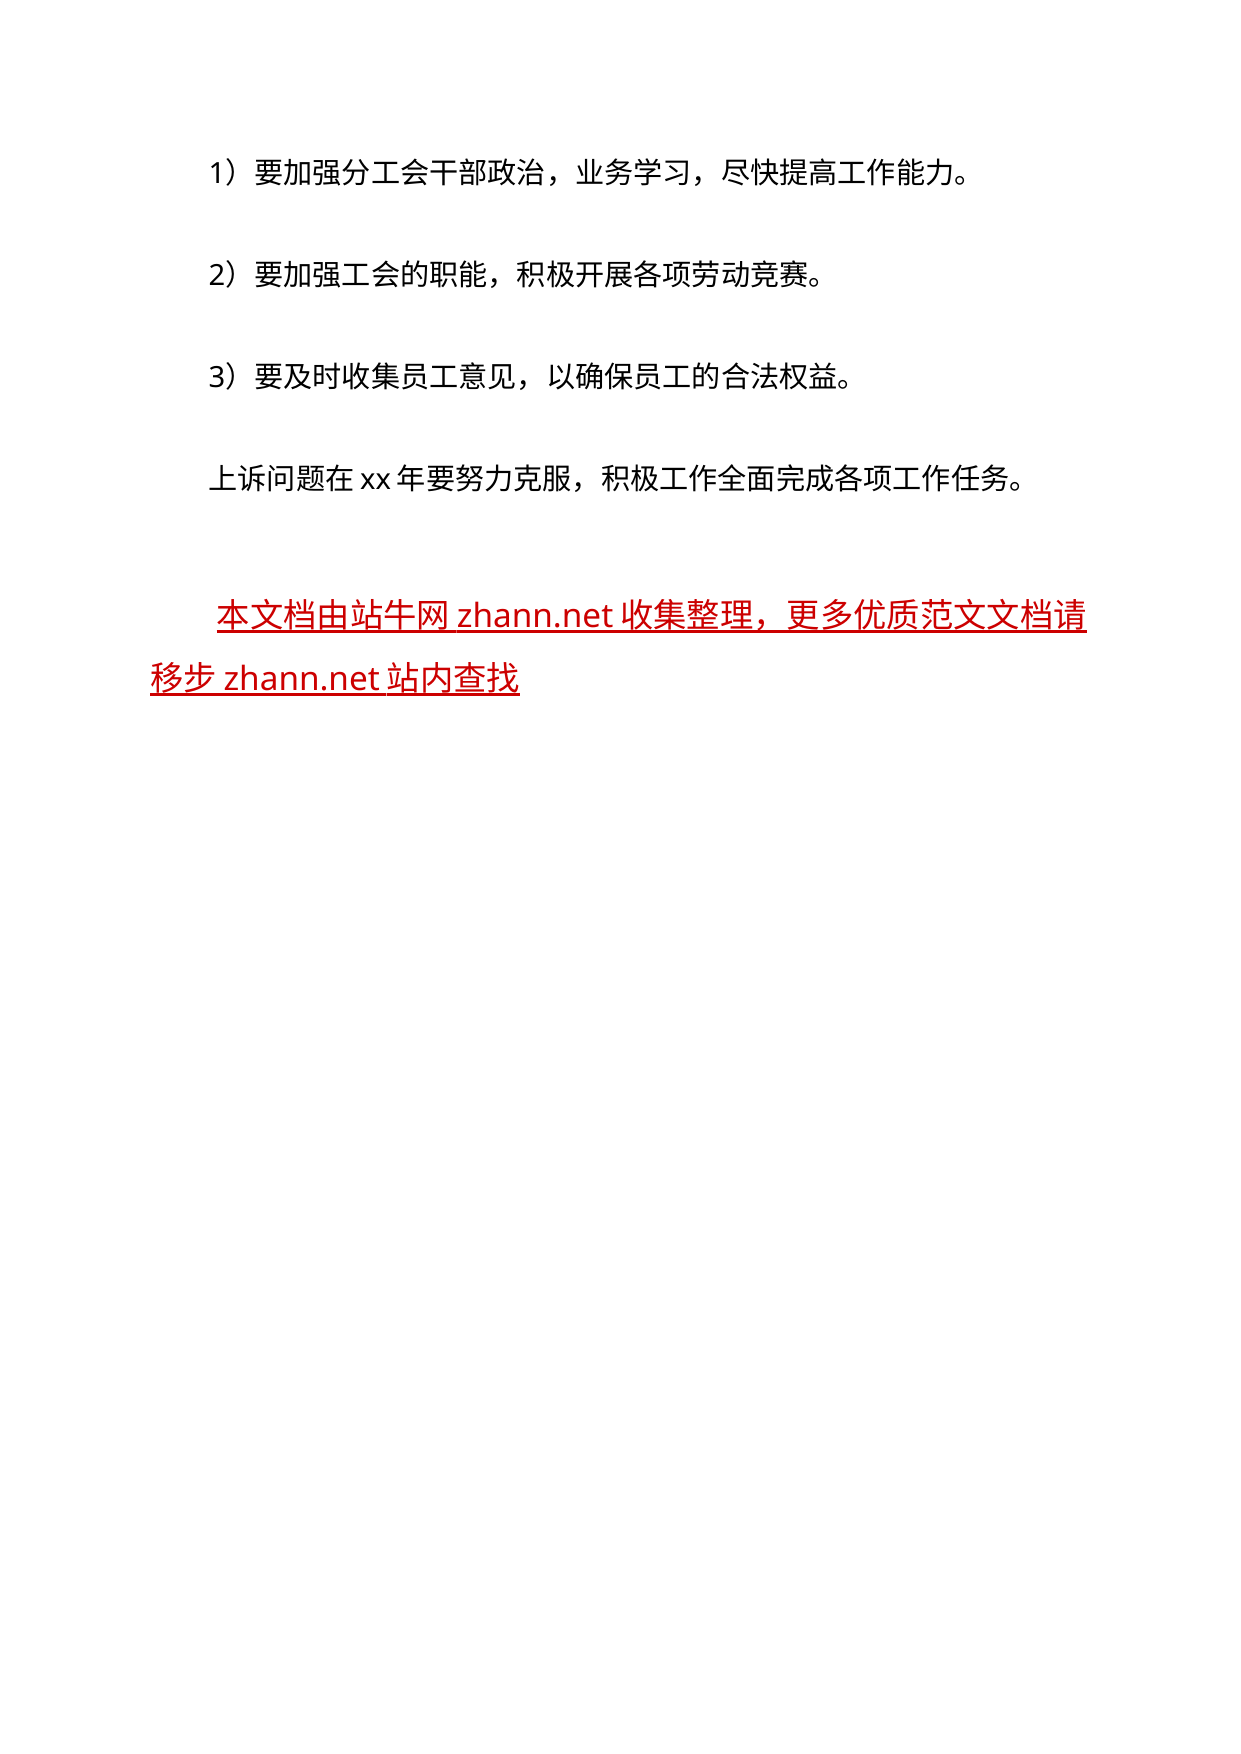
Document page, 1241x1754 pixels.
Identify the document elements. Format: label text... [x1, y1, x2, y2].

text 3）要及时收集员工意见，以确保员工的合法权益。 [150, 354, 1090, 396]
text 1）要加强分工会干部政治，业务学习，尽快提高工作能力。 [150, 150, 1090, 192]
text 本文档由站牛网zhann.net收集整理，更多优质范文文档请移步zhann.net站内查找 [150, 589, 1090, 700]
text 2）要加强工会的职能，积极开展各项劳动竞赛。 [150, 252, 1090, 294]
text 上诉问题在xx年要努力克服，积极工作全面完成各项工作任务。 [150, 456, 1090, 498]
